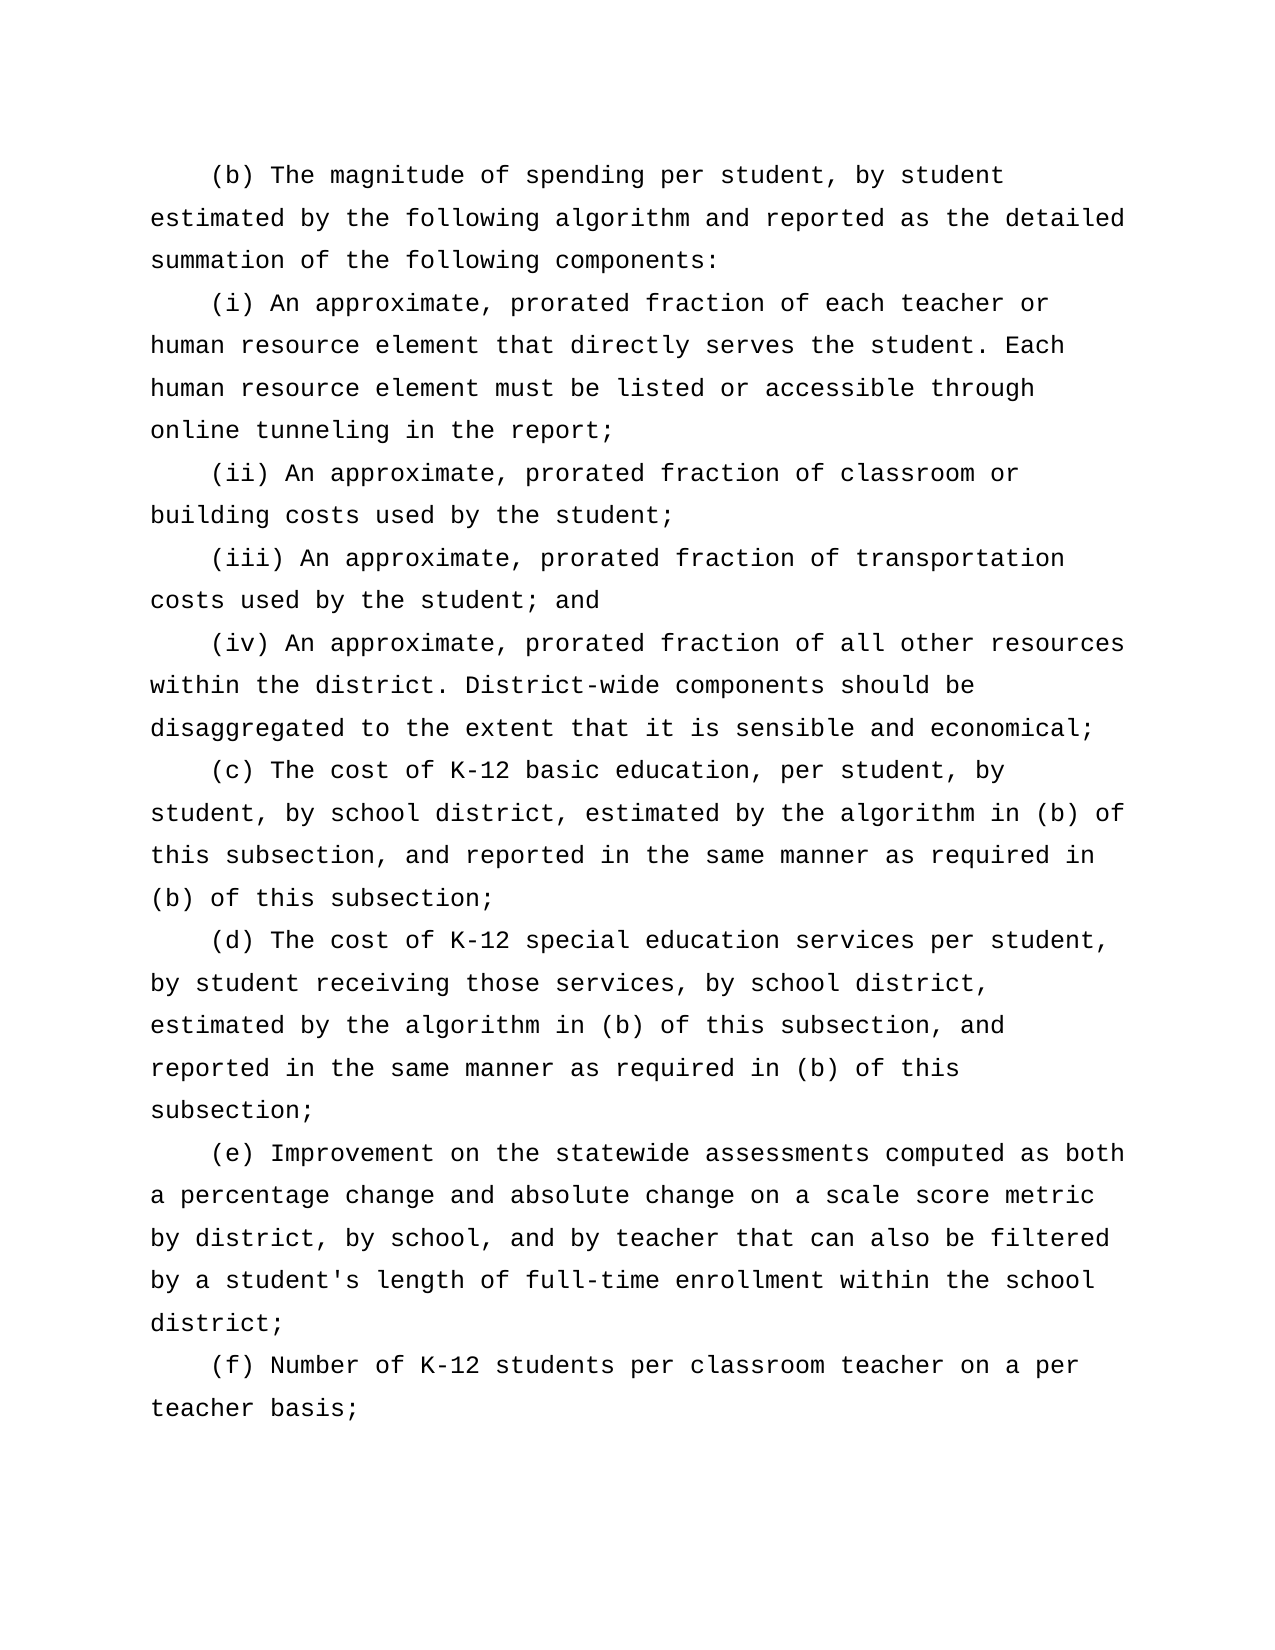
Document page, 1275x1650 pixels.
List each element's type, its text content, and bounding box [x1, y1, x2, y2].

text (d) The cost of K-12 special education services per student, by student receiving those services, by school district, estimated by the algorithm in (b) of this subsection, and reported in the same manner as required in (b) of this subsection; [150, 915, 1125, 1127]
text (b) The magnitude of spending per student, by student estimated by the following algorithm and reported as the detailed summation of the following components: [150, 150, 1125, 277]
text (e) Improvement on the statewide assessments computed as both a percentage change and absolute change on a scale score metric by district, by school, and by teacher that can also be filtered by a student's length of full-time enrollment within the school district; [150, 1127, 1125, 1340]
text (f) Number of K-12 students per classroom teacher on a per teacher basis; [150, 1340, 1125, 1425]
text (c) The cost of K-12 basic education, per student, by student, by school district, estimated by the algorithm in (b) of this subsection, and reported in the same manner as required in (b) of this subsection; [150, 745, 1125, 915]
text (ii) An approximate, prorated fraction of classroom or building costs used by the student; [150, 447, 1125, 532]
text (iv) An approximate, prorated fraction of all other resources within the district. District-wide components should be disaggregated to the extent that it is sensible and economical; [150, 617, 1125, 745]
text (i) An approximate, prorated fraction of each teacher or human resource element that directly serves the student. Each human resource element must be listed or accessible through online tunneling in the report; [150, 277, 1125, 447]
text (iii) An approximate, prorated fraction of transportation costs used by the student; and [150, 532, 1125, 617]
